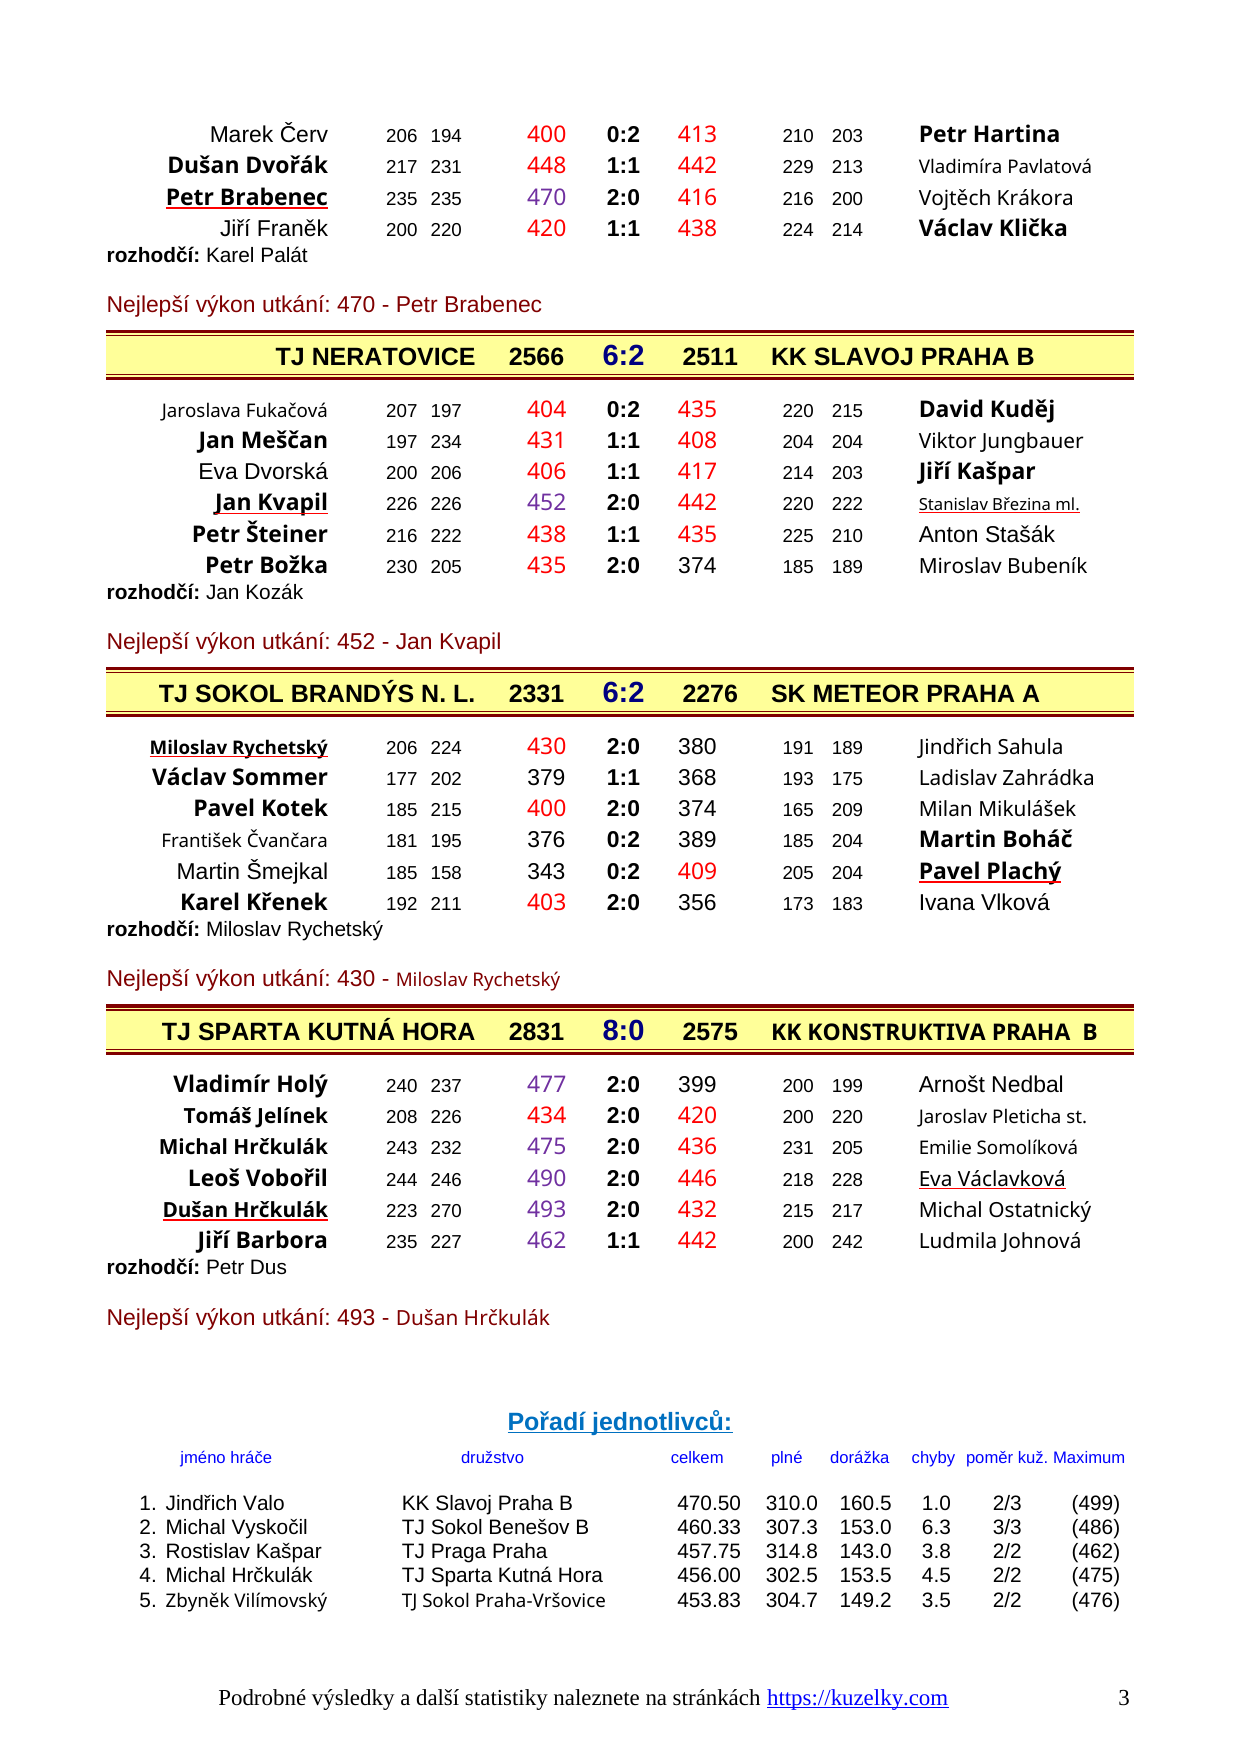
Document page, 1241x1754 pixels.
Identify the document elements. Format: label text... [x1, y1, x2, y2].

text 3. Rostislav Kašpar TJ Praga Praha 457.75 314.8 143.0 3.8 2/2 (462) [106, 1539, 1134, 1563]
text Karel Křenek 192 211 403 2:0 356 173 183 Ivana Vlková [106, 886, 1134, 917]
text Jiří Barbora 235 227 462 1:1 442 200 242 Ludmila Johnová [106, 1224, 1134, 1255]
text Nejlepší výkon utkání: 452 - Jan Kvapil [106, 628, 1134, 654]
text Eva Dvorská 200 206 406 1:1 417 214 203 Jiří Kašpar [106, 455, 1134, 486]
text 5. Zbyněk Vilímovský TJ Sokol Praha-Vršovice 453.83 304.7 149.2 3.5 2/2 (476) [106, 1587, 1134, 1613]
text Jaroslava Fukačová 207 197 404 0:2 435 220 215 David Kuděj [106, 393, 1134, 424]
text Martin Šmejkal 185 158 343 0:2 409 205 204 Pavel Plachý [106, 854, 1134, 886]
text Vladimír Holý 240 237 477 2:0 399 200 199 Arnošt Nedbal [106, 1068, 1134, 1099]
text Václav Sommer 177 202 379 1:1 368 193 175 Ladislav Zahrádka [106, 761, 1134, 792]
text František Čvančara 181 195 376 0:2 389 185 204 Martin Boháč [106, 823, 1134, 854]
text Jan Meščan 197 234 431 1:1 408 204 204 Viktor Jungbauer [106, 424, 1134, 455]
text 4. Michal Hrčkulák TJ Sparta Kutná Hora 456.00 302.5 153.5 4.5 2/2 (475) [106, 1563, 1134, 1587]
text Dušan Hrčkulák 223 270 493 2:0 432 215 217 Michal Ostatnický [106, 1193, 1134, 1224]
text Michal Hrčkulák 243 232 475 2:0 436 231 205 Emilie Somolíková [106, 1130, 1134, 1161]
text Nejlepší výkon utkání: 493 - Dušan Hrčkulák [106, 1303, 1134, 1332]
text Jiří Franěk 200 220 420 1:1 438 224 214 Václav Klička [106, 212, 1134, 243]
text 1. Jindřich Valo KK Slavoj Praha B 470.50 310.0 160.5 1.0 2/3 (499) [106, 1491, 1134, 1515]
text Pavel Kotek 185 215 400 2:0 374 165 209 Milan Mikulášek [106, 792, 1134, 823]
text Petr Božka 230 205 435 2:0 374 185 189 Miroslav Bubeník [106, 549, 1134, 580]
text Dušan Dvořák 217 231 448 1:1 442 229 213 Vladimíra Pavlatová [106, 149, 1134, 181]
text TJ Sparta Kutná Hora 2831 8:0 2575 KK Konstruktiva Praha B [106, 1011, 1134, 1049]
text TJ Neratovice 2566 6:2 2511 KK Slavoj Praha B [106, 336, 1134, 374]
text rozhodčí: Miloslav Rychetský [106, 917, 1134, 941]
text Marek Červ 206 194 400 0:2 413 210 203 Petr Hartina [106, 118, 1134, 149]
text Tomáš Jelínek 208 226 434 2:0 420 200 220 Jaroslav Pleticha st. [106, 1099, 1134, 1130]
text Petr Šteiner 216 222 438 1:1 435 225 210 Anton Stašák [106, 518, 1134, 549]
text Nejlepší výkon utkání: 430 - Miloslav Rychetský [106, 965, 1134, 992]
text Miloslav Rychetský 206 224 430 2:0 380 191 189 Jindřich Sahula [106, 729, 1134, 761]
text rozhodčí: Jan Kozák [106, 580, 1134, 604]
text rozhodčí: Petr Dus [106, 1255, 1134, 1279]
text rozhodčí: Karel Palát [106, 243, 1134, 267]
text jméno hráče družstvo celkem plné dorážka chyby poměr kuž. Maximum [106, 1448, 1134, 1467]
text Nejlepší výkon utkání: 470 - Petr Brabenec [106, 291, 1134, 317]
text TJ Sokol Brandýs n. L. 2331 6:2 2276 SK Meteor Praha A [106, 673, 1134, 711]
text Leoš Vobořil 244 246 490 2:0 446 218 228 Eva Václavková [106, 1161, 1134, 1193]
text Pořadí jednotlivců: [94, 1407, 1145, 1436]
text Petr Brabenec 235 235 470 2:0 416 216 200 Vojtěch Krákora [106, 181, 1134, 212]
text Jan Kvapil 226 226 452 2:0 442 220 222 Stanislav Březina ml. [106, 486, 1134, 518]
text 2. Michal Vyskočil TJ Sokol Benešov B 460.33 307.3 153.0 6.3 3/3 (486) [106, 1515, 1134, 1539]
